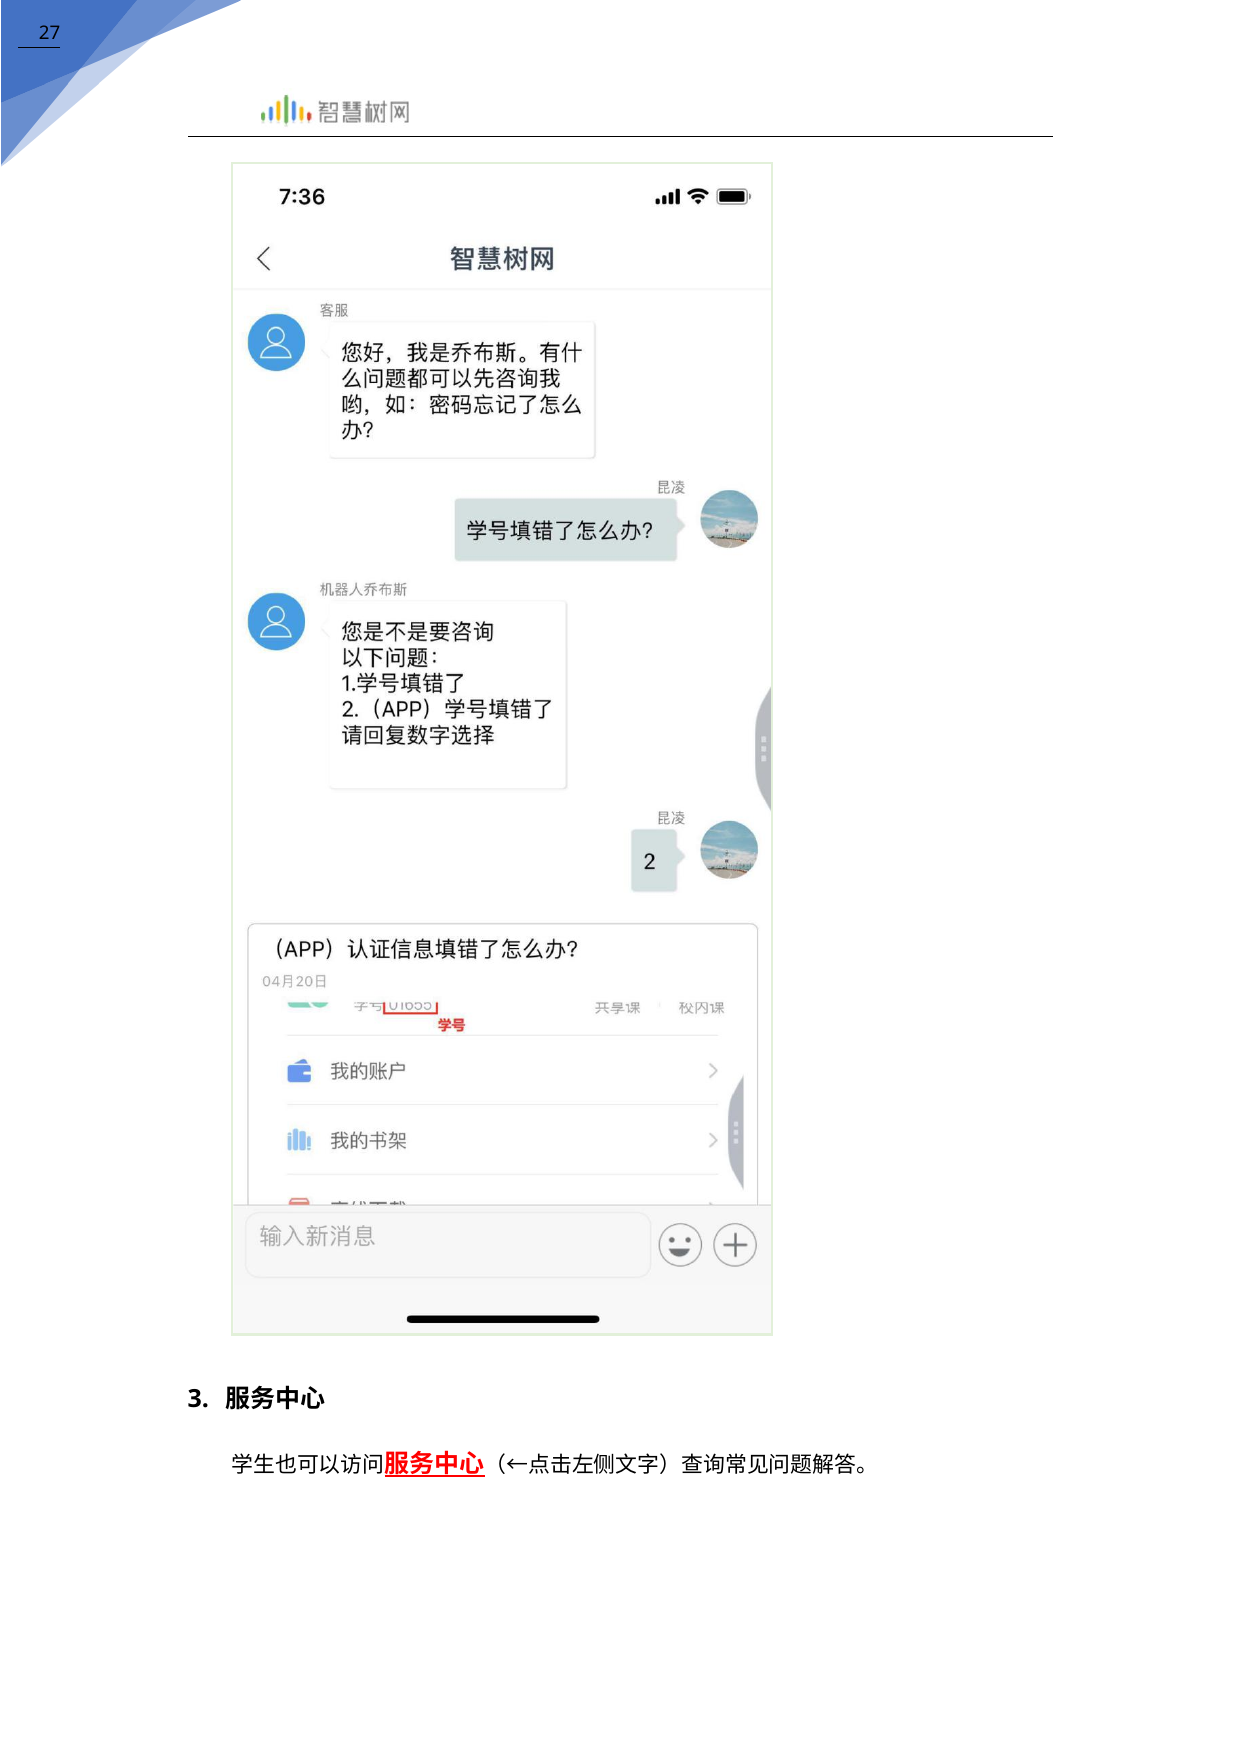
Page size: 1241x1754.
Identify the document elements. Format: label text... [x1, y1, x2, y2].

picture [250, 88, 417, 134]
picture [233, 164, 771, 1333]
picture [1, 0, 243, 168]
text 学生也可以访问服务中心（←点击左侧文字）查询常见问题解答。 [231, 1429, 1053, 1494]
list 服务中心 [187, 1364, 1053, 1429]
